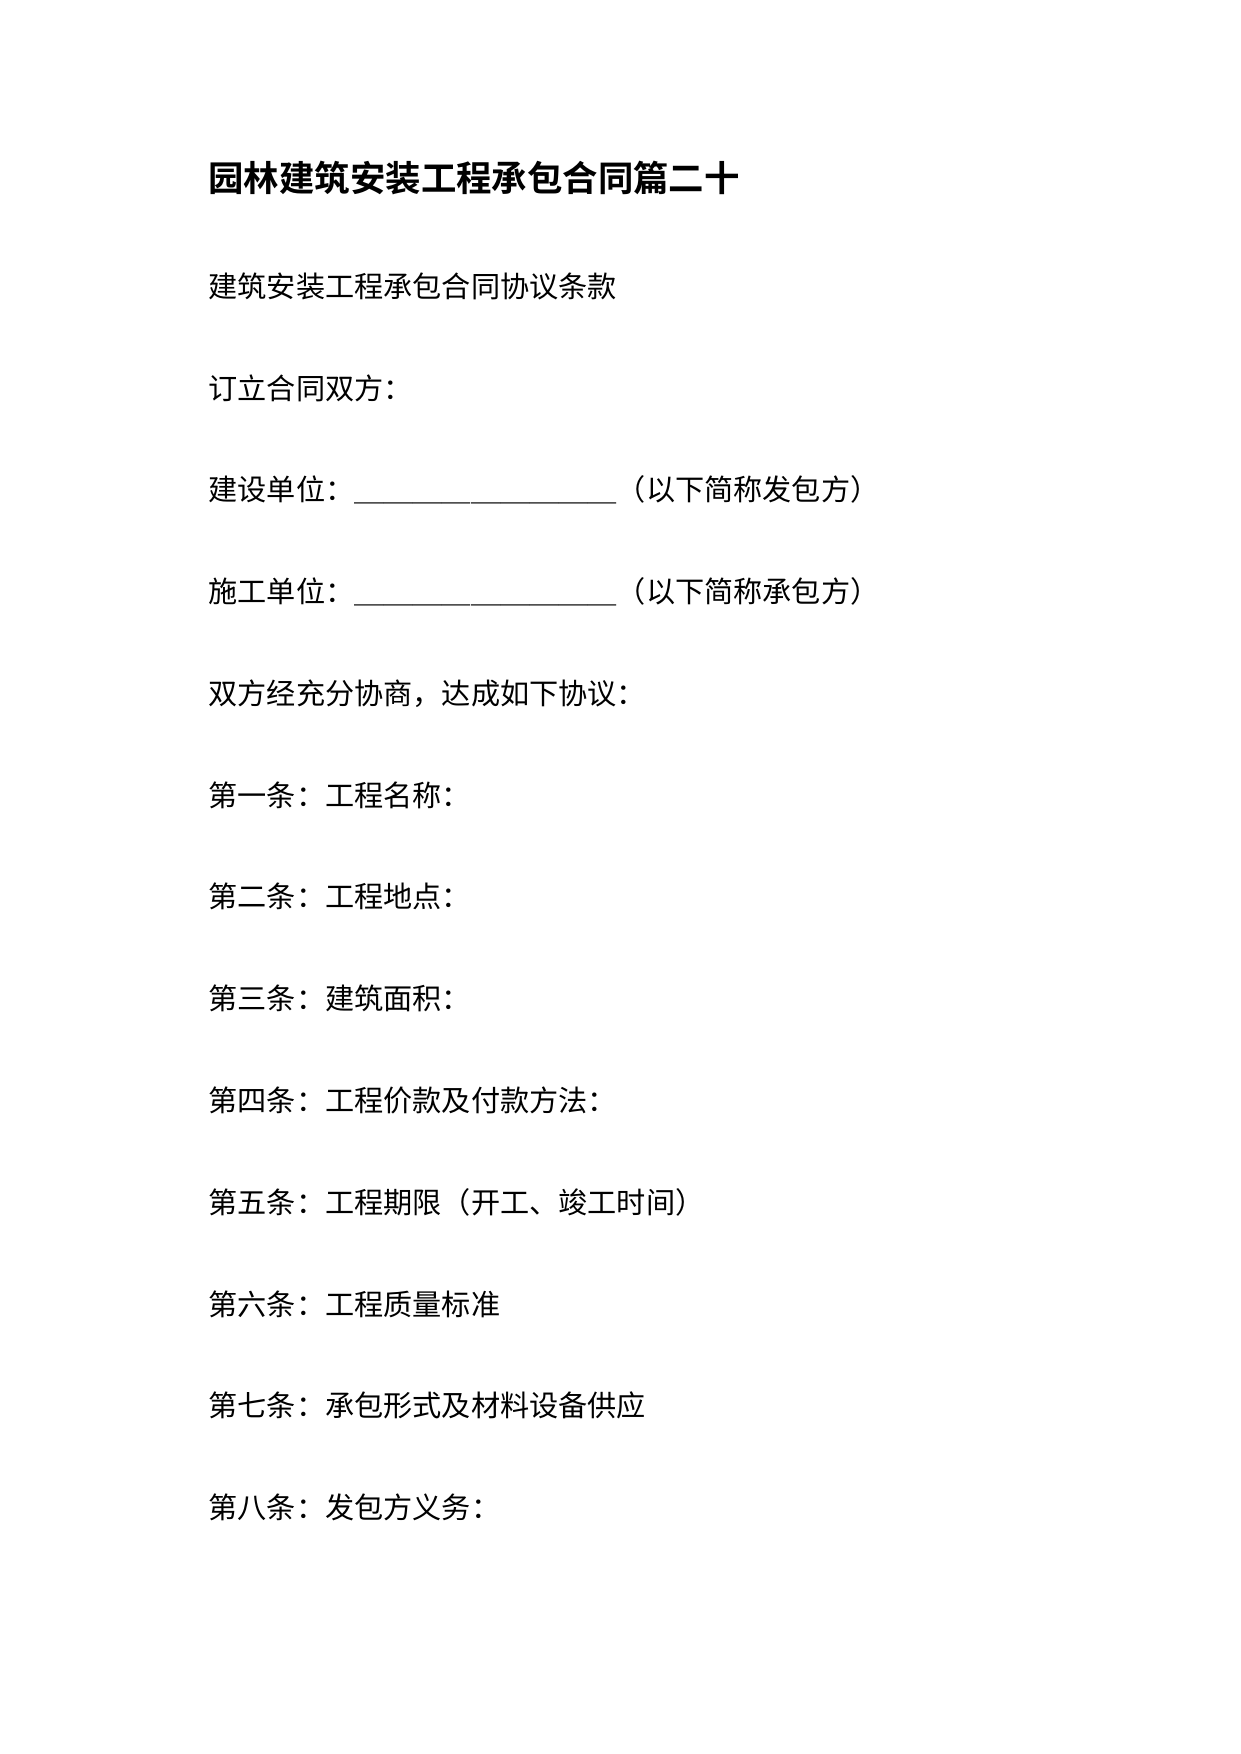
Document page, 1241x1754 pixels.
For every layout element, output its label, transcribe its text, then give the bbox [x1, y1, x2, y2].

text 第七条：承包形式及材料设备供应 [150, 1383, 1090, 1425]
text 订立合同双方： [150, 365, 1090, 407]
text 园林建筑安装工程承包合同篇二十 [150, 150, 1090, 201]
text 第一条：工程名称： [150, 772, 1090, 814]
text 第三条：建筑面积： [150, 976, 1090, 1018]
text 施工单位：＿＿＿＿＿＿＿＿＿（以下简称承包方） [150, 569, 1090, 611]
text 第六条：工程质量标准 [150, 1281, 1090, 1323]
text 双方经充分协商，达成如下协议： [150, 671, 1090, 713]
text 建设单位：＿＿＿＿＿＿＿＿＿（以下简称发包方） [150, 467, 1090, 509]
text 第二条：工程地点： [150, 874, 1090, 916]
text 第八条：发包方义务： [150, 1485, 1090, 1527]
text 第四条：工程价款及付款方法： [150, 1078, 1090, 1120]
text 建筑安装工程承包合同协议条款 [150, 263, 1090, 306]
text 第五条：工程期限（开工、竣工时间） [150, 1179, 1090, 1222]
